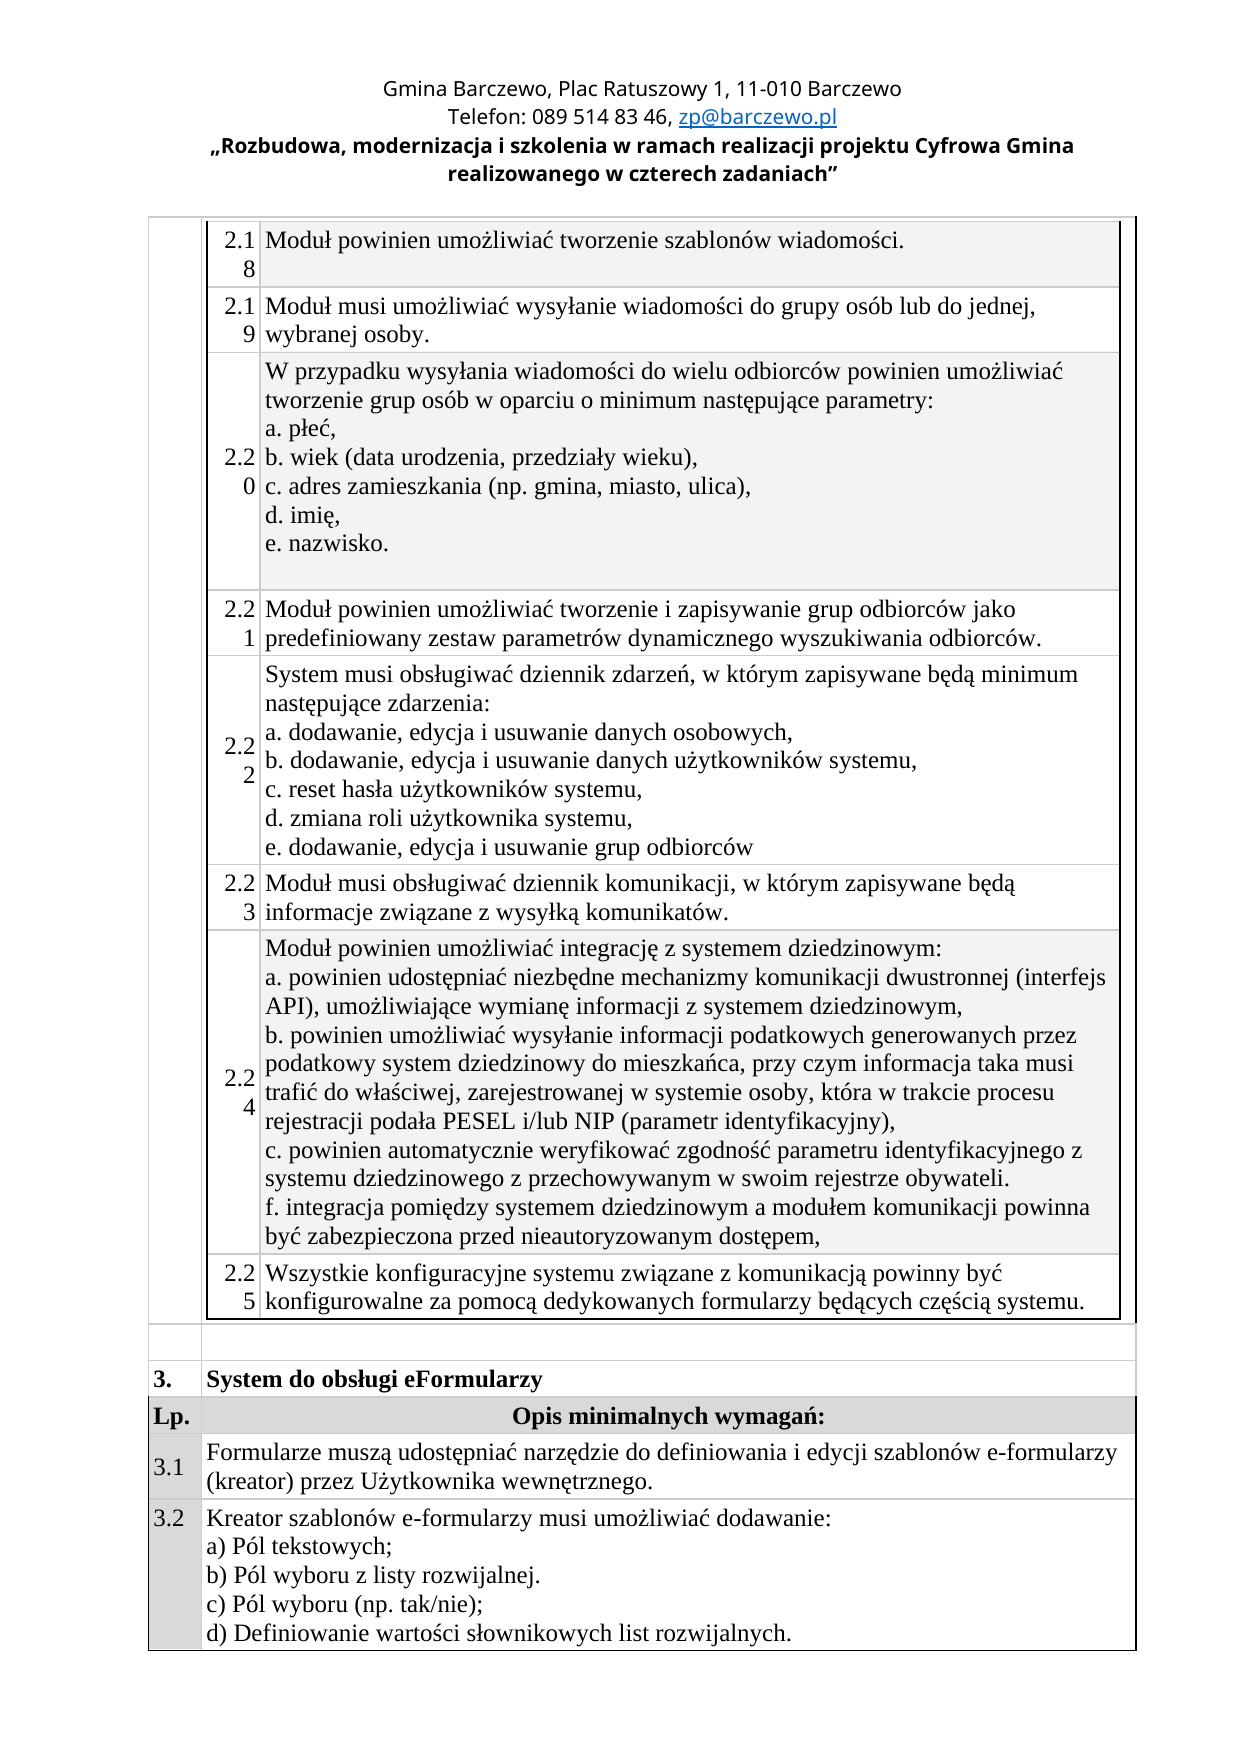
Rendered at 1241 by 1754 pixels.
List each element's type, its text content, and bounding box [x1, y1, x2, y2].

table_header [202, 218, 1135, 1323]
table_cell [202, 1500, 1135, 1649]
table_cell 3. [149, 1361, 201, 1396]
table_cell 3.1 [149, 1434, 201, 1498]
table_cell [202, 1325, 1135, 1359]
table_cell Lp. [149, 1398, 201, 1433]
table_cell Formularze muszą udostępniać narzędzie do definiowania i edycji szablonów e-formularzy (kreator) przez Użytkownika wewnętrznego. [202, 1434, 1135, 1498]
table_cell Opis minimalnych wymagań: [202, 1398, 1135, 1433]
table_cell [149, 1325, 201, 1359]
table_cell System do obsługi eFormularzy [202, 1361, 1135, 1396]
table_header [149, 218, 201, 1323]
table_cell 3.2 [149, 1500, 201, 1649]
